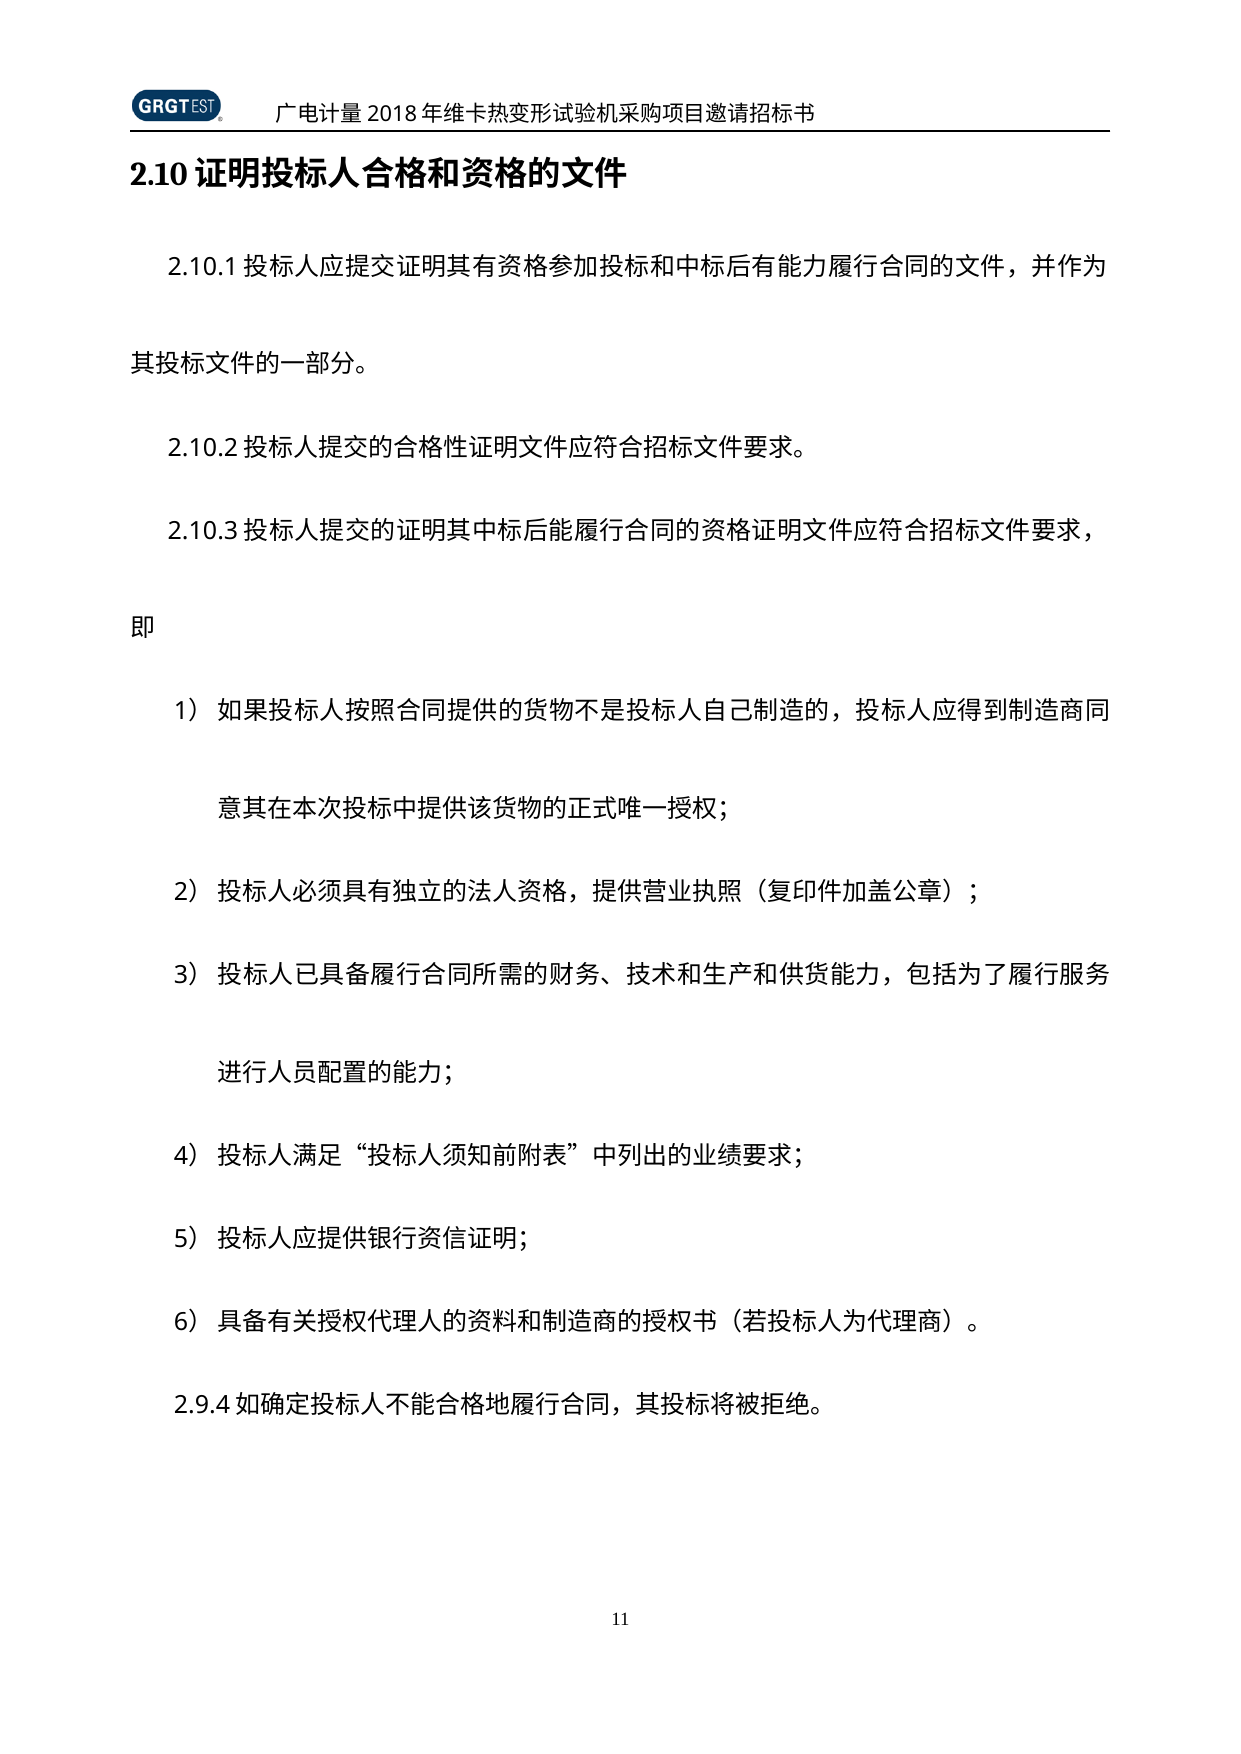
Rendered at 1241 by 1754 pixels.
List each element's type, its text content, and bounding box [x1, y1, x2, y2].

list 投标人满足“投标人须知前附表”中列出的业绩要求； [174, 1121, 1110, 1186]
list 如果投标人按照合同提供的货物不是投标人自己制造的，投标人应得到制造商同意其在本次投标中提供该货物的正式唯一授权； [174, 676, 1110, 839]
picture [129, 88, 224, 122]
text 2.10.3投标人提交的证明其中标后能履行合同的资格证明文件应符合招标文件要求，即 [130, 496, 1110, 658]
text 2.9.4如确定投标人不能合格地履行合同，其投标将被拒绝。 [174, 1370, 1110, 1435]
text 2.10.2投标人提交的合格性证明文件应符合招标文件要求。 [130, 413, 1110, 478]
list 投标人应提供银行资信证明； [174, 1204, 1110, 1269]
list 具备有关授权代理人的资料和制造商的授权书（若投标人为代理商）。 [174, 1287, 1110, 1352]
subtitle 2.10证明投标人合格和资格的文件 [130, 138, 1110, 203]
text 2.10.1投标人应提交证明其有资格参加投标和中标后有能力履行合同的文件，并作为其投标文件的一部分。 [130, 232, 1110, 394]
list 投标人已具备履行合同所需的财务、技术和生产和供货能力，包括为了履行服务进行人员配置的能力； [174, 940, 1110, 1103]
list 投标人必须具有独立的法人资格，提供营业执照（复印件加盖公章）； [174, 857, 1110, 922]
